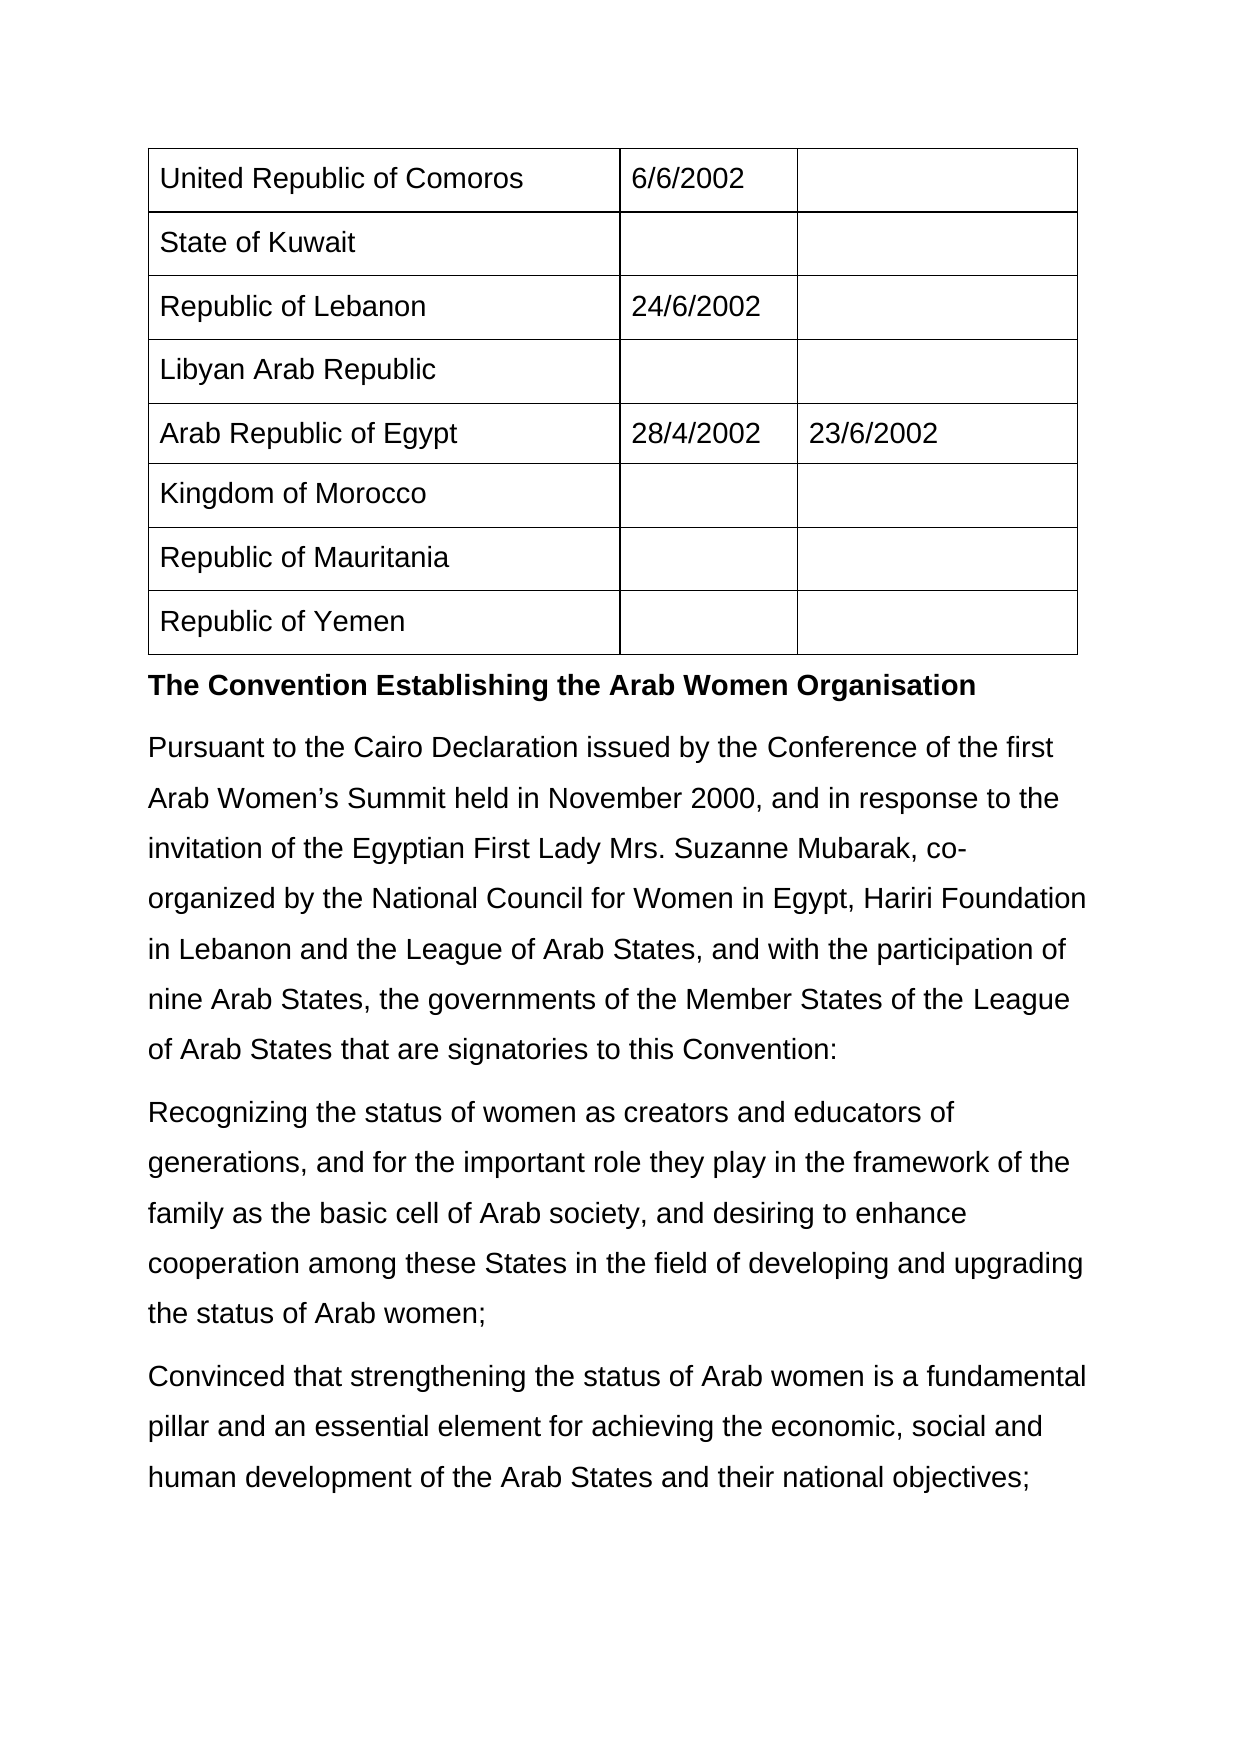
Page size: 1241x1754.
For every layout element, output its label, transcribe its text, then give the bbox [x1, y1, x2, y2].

table_cell 23/6/2002 [798, 404, 1077, 463]
table_cell [621, 464, 797, 527]
table_cell Kingdom of Morocco [149, 464, 619, 527]
table_cell Libyan Arab Republic [149, 340, 619, 403]
table_cell 6/6/2002 [621, 149, 797, 211]
table_cell [798, 528, 1077, 590]
table_cell [798, 464, 1077, 527]
table_cell [798, 276, 1077, 339]
text Recognizing the status of women as creators and educators of generations, and for the important role they play in the framework of the family as the basic cell of Arab society, and desiring to enhance cooperation among these States in the field of developing and upgrading the status of Arab women; [148, 1095, 1093, 1330]
table_cell Republic of Lebanon [149, 276, 619, 339]
table_cell [621, 528, 797, 590]
table_cell [798, 213, 1077, 275]
table_cell Republic of Mauritania [149, 528, 619, 590]
table_cell Arab Republic of Egypt [149, 404, 619, 463]
text The Convention Establishing the Arab Women Organisation [148, 668, 1093, 701]
table_cell [621, 340, 797, 403]
table_cell 28/4/2002 [621, 404, 797, 463]
text Pursuant to the Cairo Declaration issued by the Conference of the first Arab Women’s Summit held in November 2000, and in response to the invitation of the Egyptian First Lady Mrs. Suzanne Mubarak, co-organized by the National Council for Women in Egypt, Hariri Foundation in Lebanon and the League of Arab States, and with the participation of nine Arab States, the governments of the Member States of the League of Arab States that are signatories to this Convention: [148, 730, 1093, 1066]
table_cell [798, 591, 1077, 654]
table_cell United Republic of Comoros [149, 149, 619, 211]
table_cell [798, 340, 1077, 403]
text Convinced that strengthening the status of Arab women is a fundamental pillar and an essential element for achieving the economic, social and human development of the Arab States and their national objectives; [148, 1359, 1093, 1493]
table_cell 24/6/2002 [621, 276, 797, 339]
table_cell Republic of Yemen [149, 591, 619, 654]
table_cell State of Kuwait [149, 213, 619, 275]
table_cell [621, 213, 797, 275]
table_cell [621, 591, 797, 654]
table_cell [798, 149, 1077, 211]
